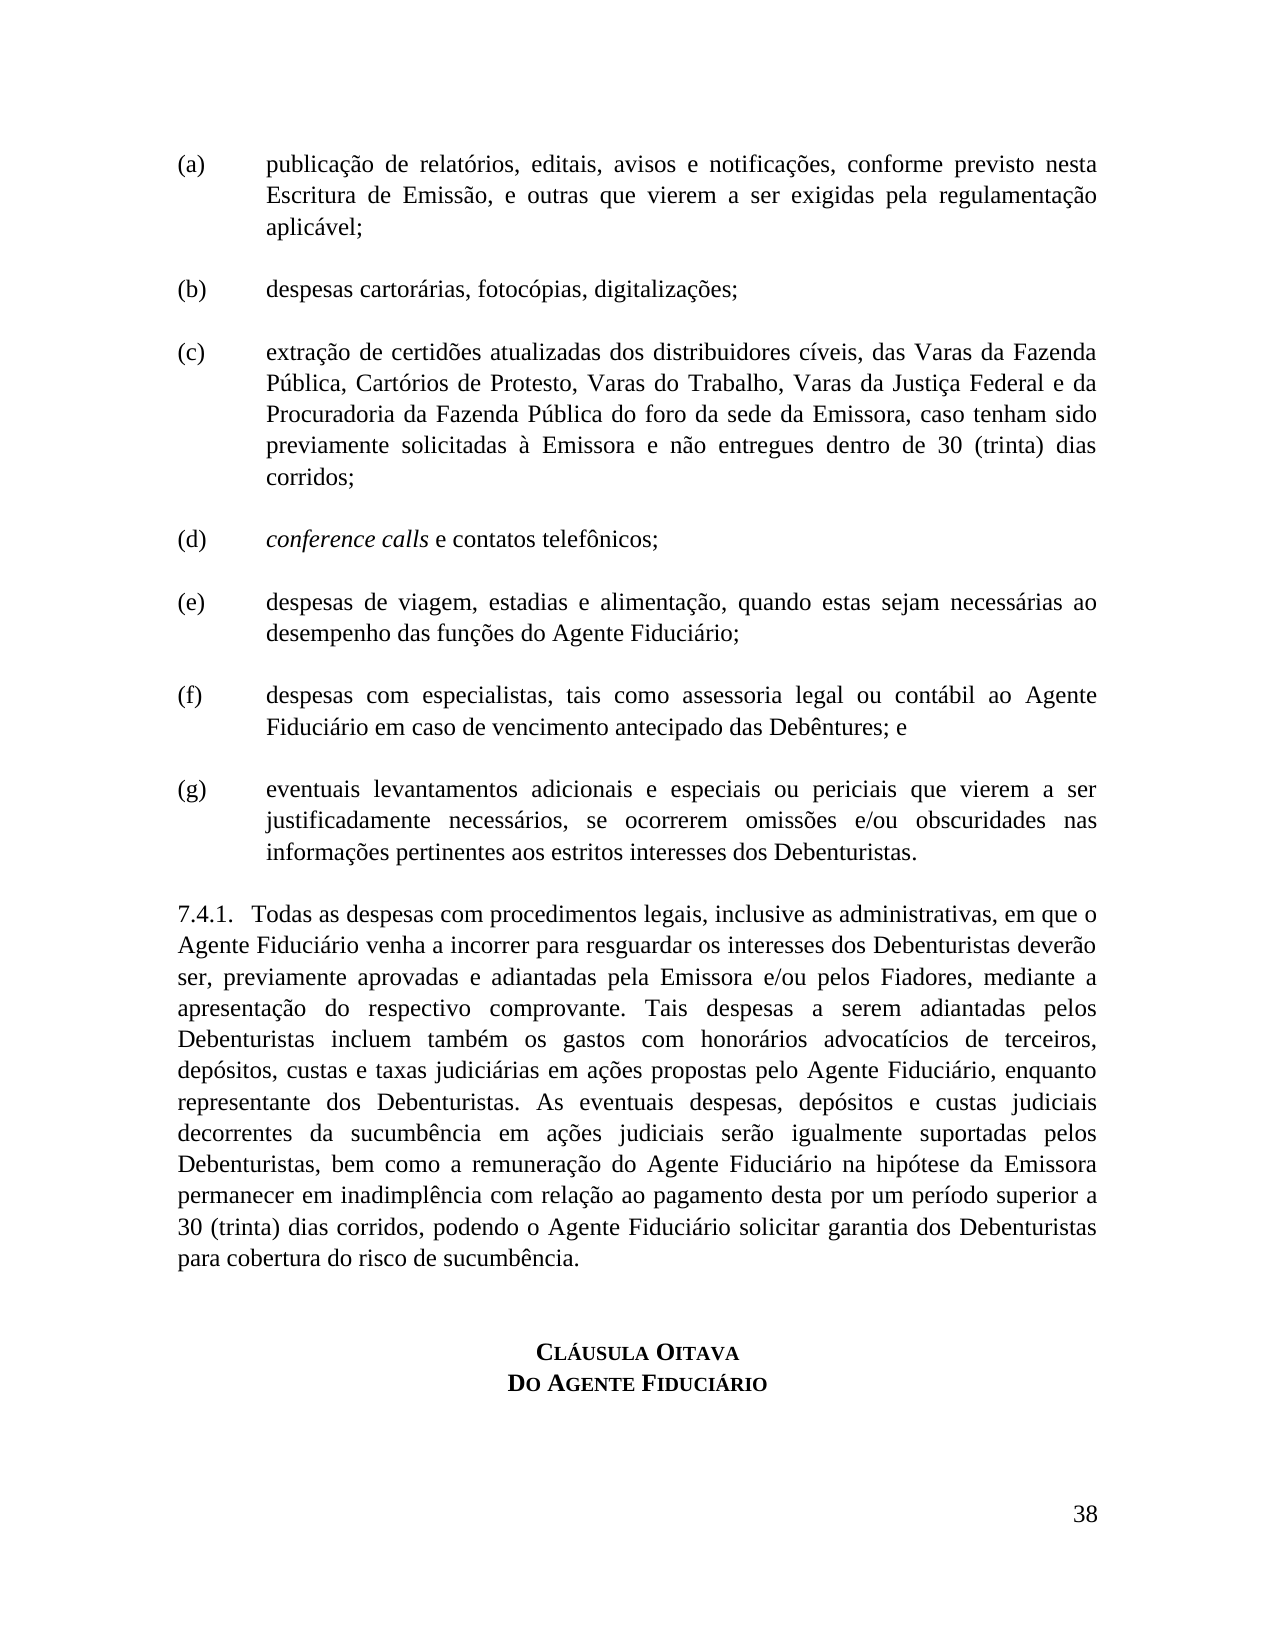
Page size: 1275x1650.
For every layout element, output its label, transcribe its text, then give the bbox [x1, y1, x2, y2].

list eventuais levantamentos adicionais e especiais ou periciais que vierem a ser justificadamente necessários, se ocorrerem omissões e/ou obscuridades nas informações pertinentes aos estritos interesses dos Debenturistas. [177, 773, 1098, 866]
list conference calls e contatos telefônicos; [177, 523, 1098, 554]
subtitle Cláusula Oitava [177, 1335, 1098, 1366]
list despesas cartorárias, fotocópias, digitalizações; [177, 273, 1098, 304]
list extração de certidões atualizadas dos distribuidores cíveis, das Varas da Fazenda Pública, Cartórios de Protesto, Varas do Trabalho, Varas da Justiça Federal e da Procuradoria da Fazenda Pública do foro da sede da Emissora, caso tenham sido previamente solicitadas à Emissora e não entregues dentro de 30 (trinta) dias corridos; [177, 335, 1098, 491]
list Todas as despesas com procedimentos legais, inclusive as administrativas, em que o Agente Fiduciário venha a incorrer para resguardar os interesses dos Debenturistas deverão ser, previamente aprovadas e adiantadas pela Emissora e/ou pelos Fiadores, mediante a apresentação do respectivo comprovante. Tais despesas a serem adiantadas pelos Debenturistas incluem também os gastos com honorários advocatícios de terceiros, depósitos, custas e taxas judiciárias em ações propostas pelo Agente Fiduciário, enquanto representante dos Debenturistas. As eventuais despesas, depósitos e custas judiciais decorrentes da sucumbência em ações judiciais serão igualmente suportadas pelos Debenturistas, bem como a remuneração do Agente Fiduciário na hipótese da Emissora permanecer em inadimplência com relação ao pagamento desta por um período superior a 30 (trinta) dias corridos, podendo o Agente Fiduciário solicitar garantia dos Debenturistas para cobertura do risco de sucumbência. [177, 898, 1098, 1273]
subtitle Do Agente Fiduciário [177, 1366, 1098, 1398]
list despesas com especialistas, tais como assessoria legal ou contábil ao Agente Fiduciário em caso de vencimento antecipado das Debêntures; e [177, 679, 1098, 741]
list publicação de relatórios, editais, avisos e notificações, conforme previsto nesta Escritura de Emissão, e outras que vierem a ser exigidas pela regulamentação aplicável; [177, 148, 1098, 241]
list despesas de viagem, estadias e alimentação, quando estas sejam necessárias ao desempenho das funções do Agente Fiduciário; [177, 585, 1098, 648]
